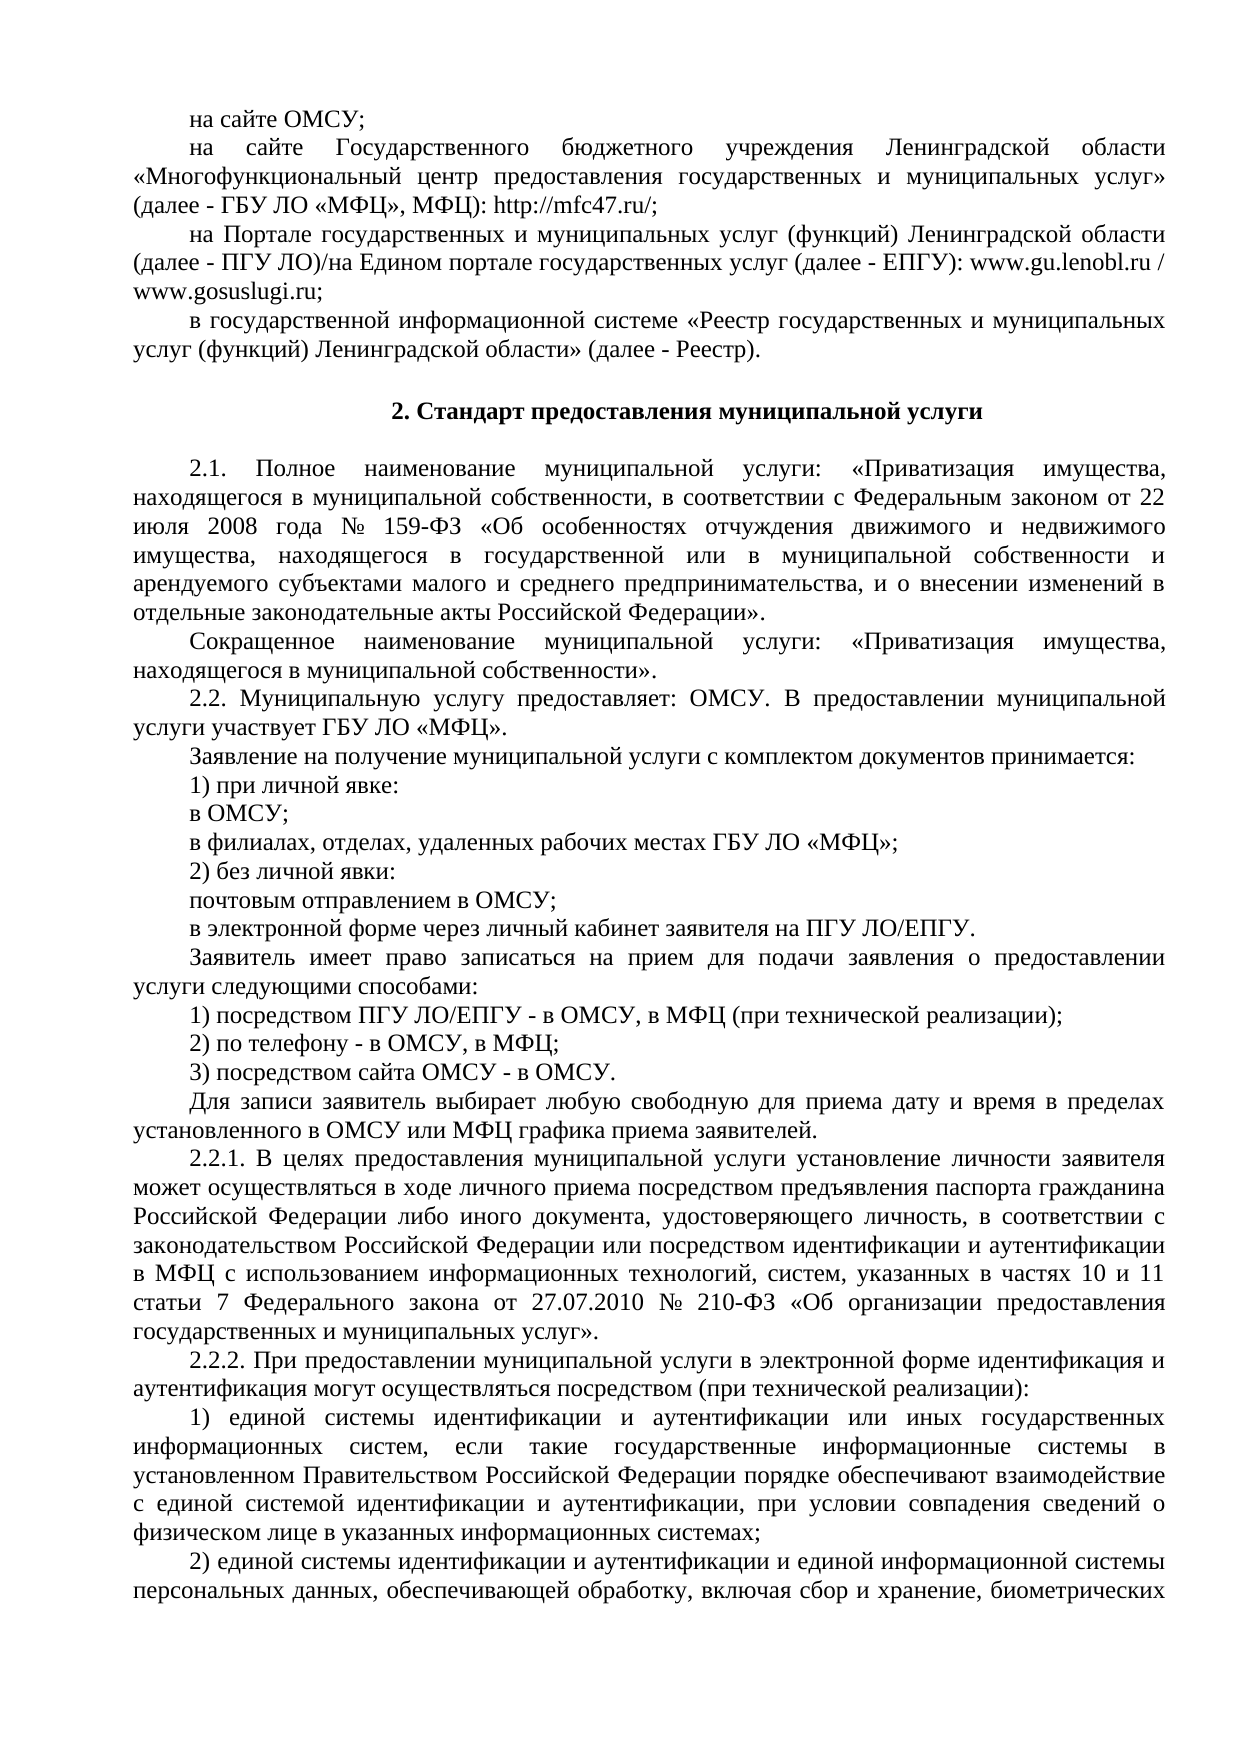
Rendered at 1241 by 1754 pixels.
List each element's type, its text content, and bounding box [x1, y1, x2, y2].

text 2) по телефону - в ОМСУ, в МФЦ; [133, 1028, 1166, 1057]
text в электронной форме через личный кабинет заявителя на ПГУ ЛО/ЕПГУ. [133, 913, 1166, 942]
text 1) посредством ПГУ ЛО/ЕПГУ - в ОМСУ, в МФЦ (при технической реализации); [133, 1000, 1166, 1028]
text 2.2.2. При предоставлении муниципальной услуги в электронной форме идентификация и аутентификация могут осуществляться посредством (при технической реализации): [133, 1345, 1166, 1402]
text в филиалах, отделах, удаленных рабочих местах ГБУ ЛО «МФЦ»; [133, 827, 1166, 856]
text 2) без личной явки: [133, 856, 1166, 885]
text 3) посредством сайта ОМСУ - в ОМСУ. [133, 1057, 1166, 1086]
text почтовым отправлением в ОМСУ; [133, 885, 1166, 913]
text в государственной информационной системе «Реестр государственных и муниципальных услуг (функций) Ленинградской области» (далее - Реестр). [133, 305, 1166, 362]
text Заявитель имеет право записаться на прием для подачи заявления о предоставлении услуги следующими способами: [133, 942, 1166, 1000]
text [133, 1546, 1166, 1603]
text 2.2. Муниципальную услугу предоставляет: ОМСУ. В предоставлении муниципальной услуги участвует ГБУ ЛО «МФЦ». [133, 683, 1166, 741]
text Сокращенное наименование муниципальной услуги: «Приватизация имущества, находящегося в муниципальной собственности». [133, 626, 1166, 683]
text в ОМСУ; [133, 798, 1166, 827]
text 1) при личной явке: [133, 770, 1166, 798]
text 2. Стандарт предоставления муниципальной услуги [133, 396, 1166, 425]
text на Портале государственных и муниципальных услуг (функций) Ленинградской области (далее - ПГУ ЛО)/на Едином портале государственных услуг (далее - ЕПГУ): www.gu.lenobl.ru / www.gosuslugi.ru; [133, 219, 1166, 305]
text 2.2.1. В целях предоставления муниципальной услуги установление личности заявителя может осуществляться в ходе личного приема посредством предъявления паспорта гражданина Российской Федерации либо иного документа, удостоверяющего личность, в соответствии с законодательством Российской Федерации или посредством идентификации и аутентификации в МФЦ с использованием информационных технологий, систем, указанных в частях 10 и 11 статьи 7 Федерального закона от 27.07.2010 № 210-ФЗ «Об организации предоставления государственных и муниципальных услуг». [133, 1143, 1166, 1345]
text на сайте Государственного бюджетного учреждения Ленинградской области «Многофункциональный центр предоставления государственных и муниципальных услуг» (далее - ГБУ ЛО «МФЦ», МФЦ): http://mfc47.ru/; [133, 132, 1166, 219]
text Для записи заявитель выбирает любую свободную для приема дату и время в пределах установленного в ОМСУ или МФЦ графика приема заявителей. [133, 1086, 1166, 1143]
text 2.1. Полное наименование муниципальной услуги: «Приватизация имущества, находящегося в муниципальной собственности, в соответствии с Федеральным законом от 22 июля 2008 года № 159-ФЗ «Об особенностях отчуждения движимого и недвижимого имущества, находящегося в государственной или в муниципальной собственности и арендуемого субъектами малого и среднего предпринимательства, и о внесении изменений в отдельные законодательные акты Российской Федерации». [133, 453, 1166, 626]
text на сайте ОМСУ; [133, 104, 1166, 132]
text 1) единой системы идентификации и аутентификации или иных государственных информационных систем, если такие государственные информационные системы в установленном Правительством Российской Федерации порядке обеспечивают взаимодействие с единой системой идентификации и аутентификации, при условии совпадения сведений о физическом лице в указанных информационных системах; [133, 1402, 1166, 1546]
text Заявление на получение муниципальной услуги с комплектом документов принимается: [133, 741, 1166, 770]
